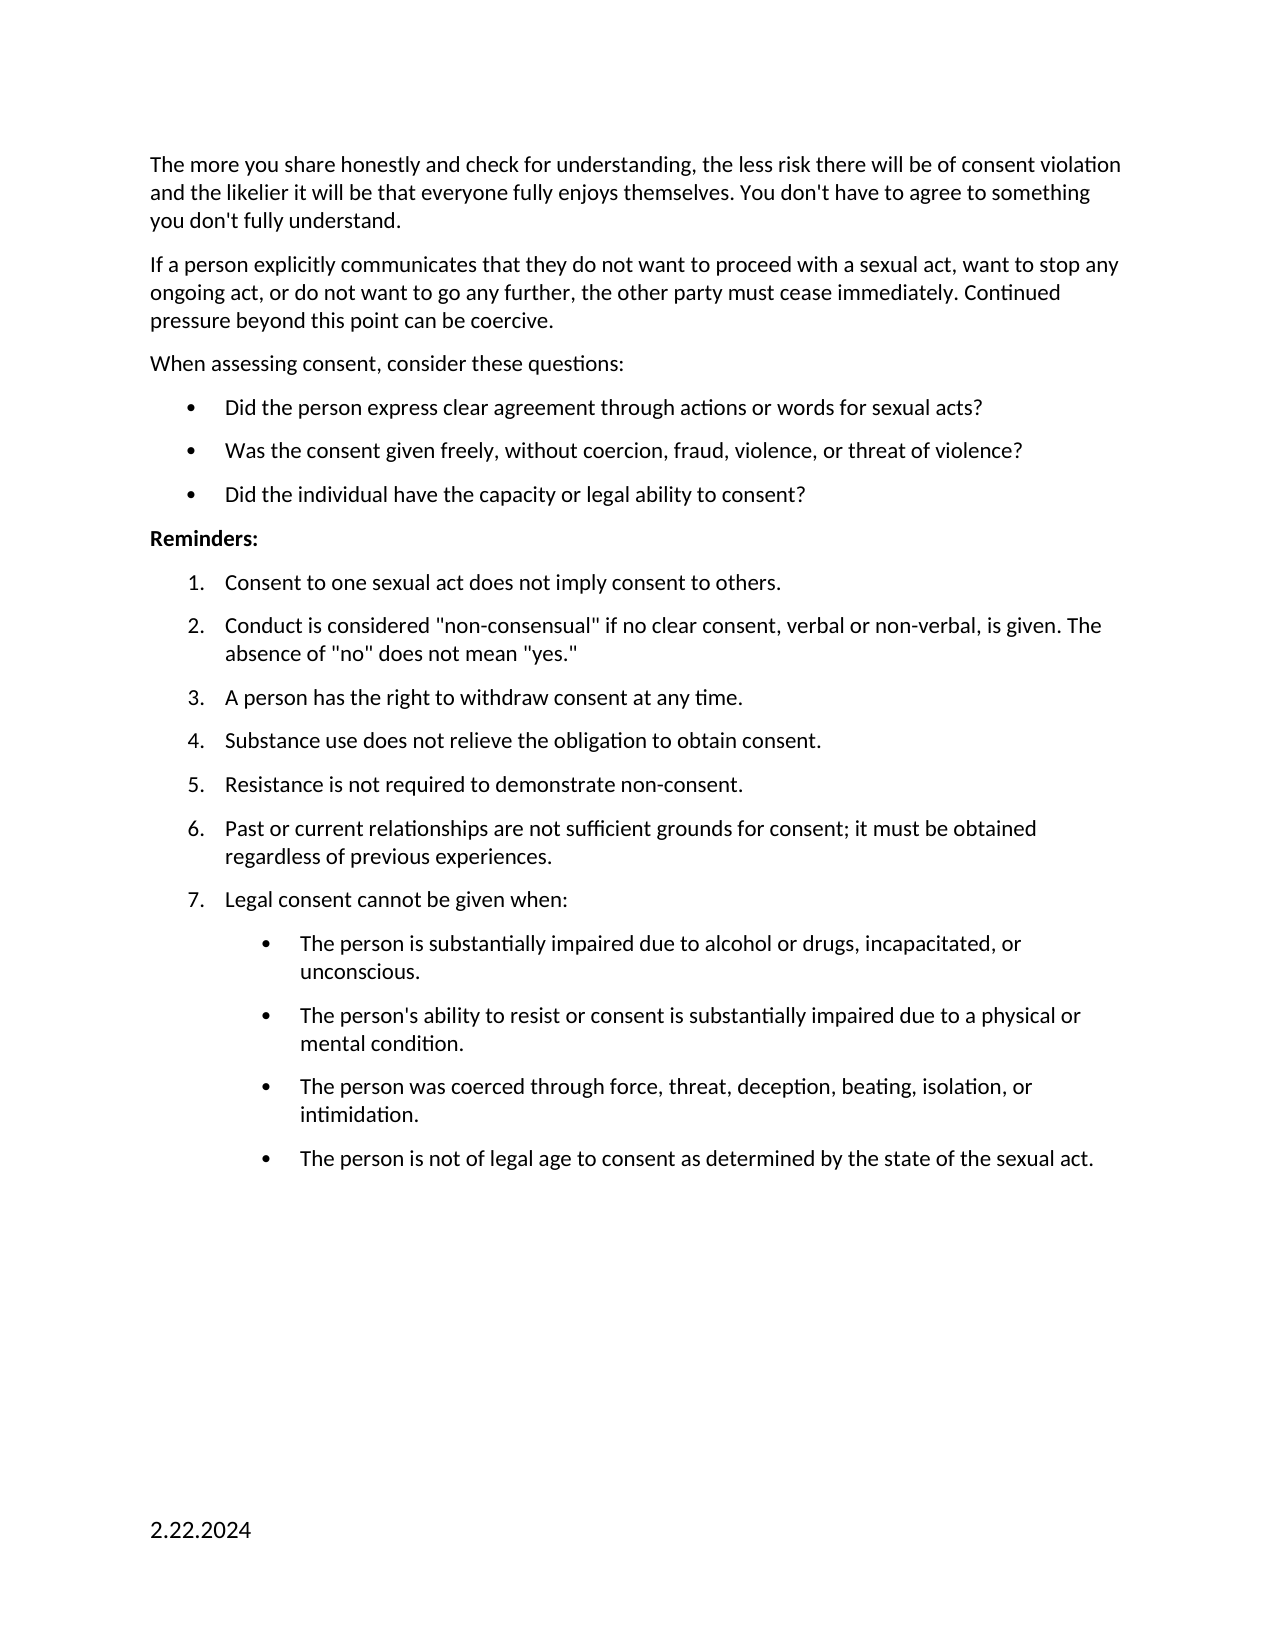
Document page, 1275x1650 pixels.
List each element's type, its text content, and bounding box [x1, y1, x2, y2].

list Consent to one sexual act does not imply consent to others. [187, 568, 1125, 596]
text When assessing consent, consider these questions: [150, 349, 1125, 377]
list Substance use does not relieve the obligation to obtain consent. [187, 727, 1125, 754]
text If a person explicitly communicates that they do not want to proceed with a sexual act, want to stop any ongoing act, or do not want to go any further, the other party must cease immediately. Continued pressure beyond this point can be coercive. [150, 250, 1125, 334]
list Resistance is not required to demonstrate non-consent. [187, 770, 1125, 798]
text The more you share honestly and check for understanding, the less risk there will be of consent violation and the likelier it will be that everyone fully enjoys themselves. You don't have to agree to something you don't fully understand. [150, 150, 1125, 234]
list The person is substantially impaired due to alcohol or drugs, incapacitated, or unconscious. [262, 929, 1125, 985]
list A person has the right to withdraw consent at any time. [187, 683, 1125, 711]
list Past or current relationships are not sufficient grounds for consent; it must be obtained regardless of previous experiences. [187, 814, 1125, 870]
text Reminders: [150, 524, 1125, 552]
list Did the individual have the capacity or legal ability to consent? [187, 480, 1125, 508]
list The person is not of legal age to consent as determined by the state of the sexual act. [262, 1144, 1125, 1172]
list Conduct is considered "non-consensual" if no clear consent, verbal or non-verbal, is given. The absence of "no" does not mean "yes." [187, 611, 1125, 667]
list The person was coerced through force, threat, deception, beating, isolation, or intimidation. [262, 1072, 1125, 1128]
list The person's ability to resist or consent is substantially impaired due to a physical or mental condition. [262, 1001, 1125, 1057]
list Legal consent cannot be given when: [187, 886, 1125, 913]
list Did the person express clear agreement through actions or words for sexual acts? [187, 393, 1125, 421]
list Was the consent given freely, without coercion, fraud, violence, or threat of violence? [187, 437, 1125, 465]
